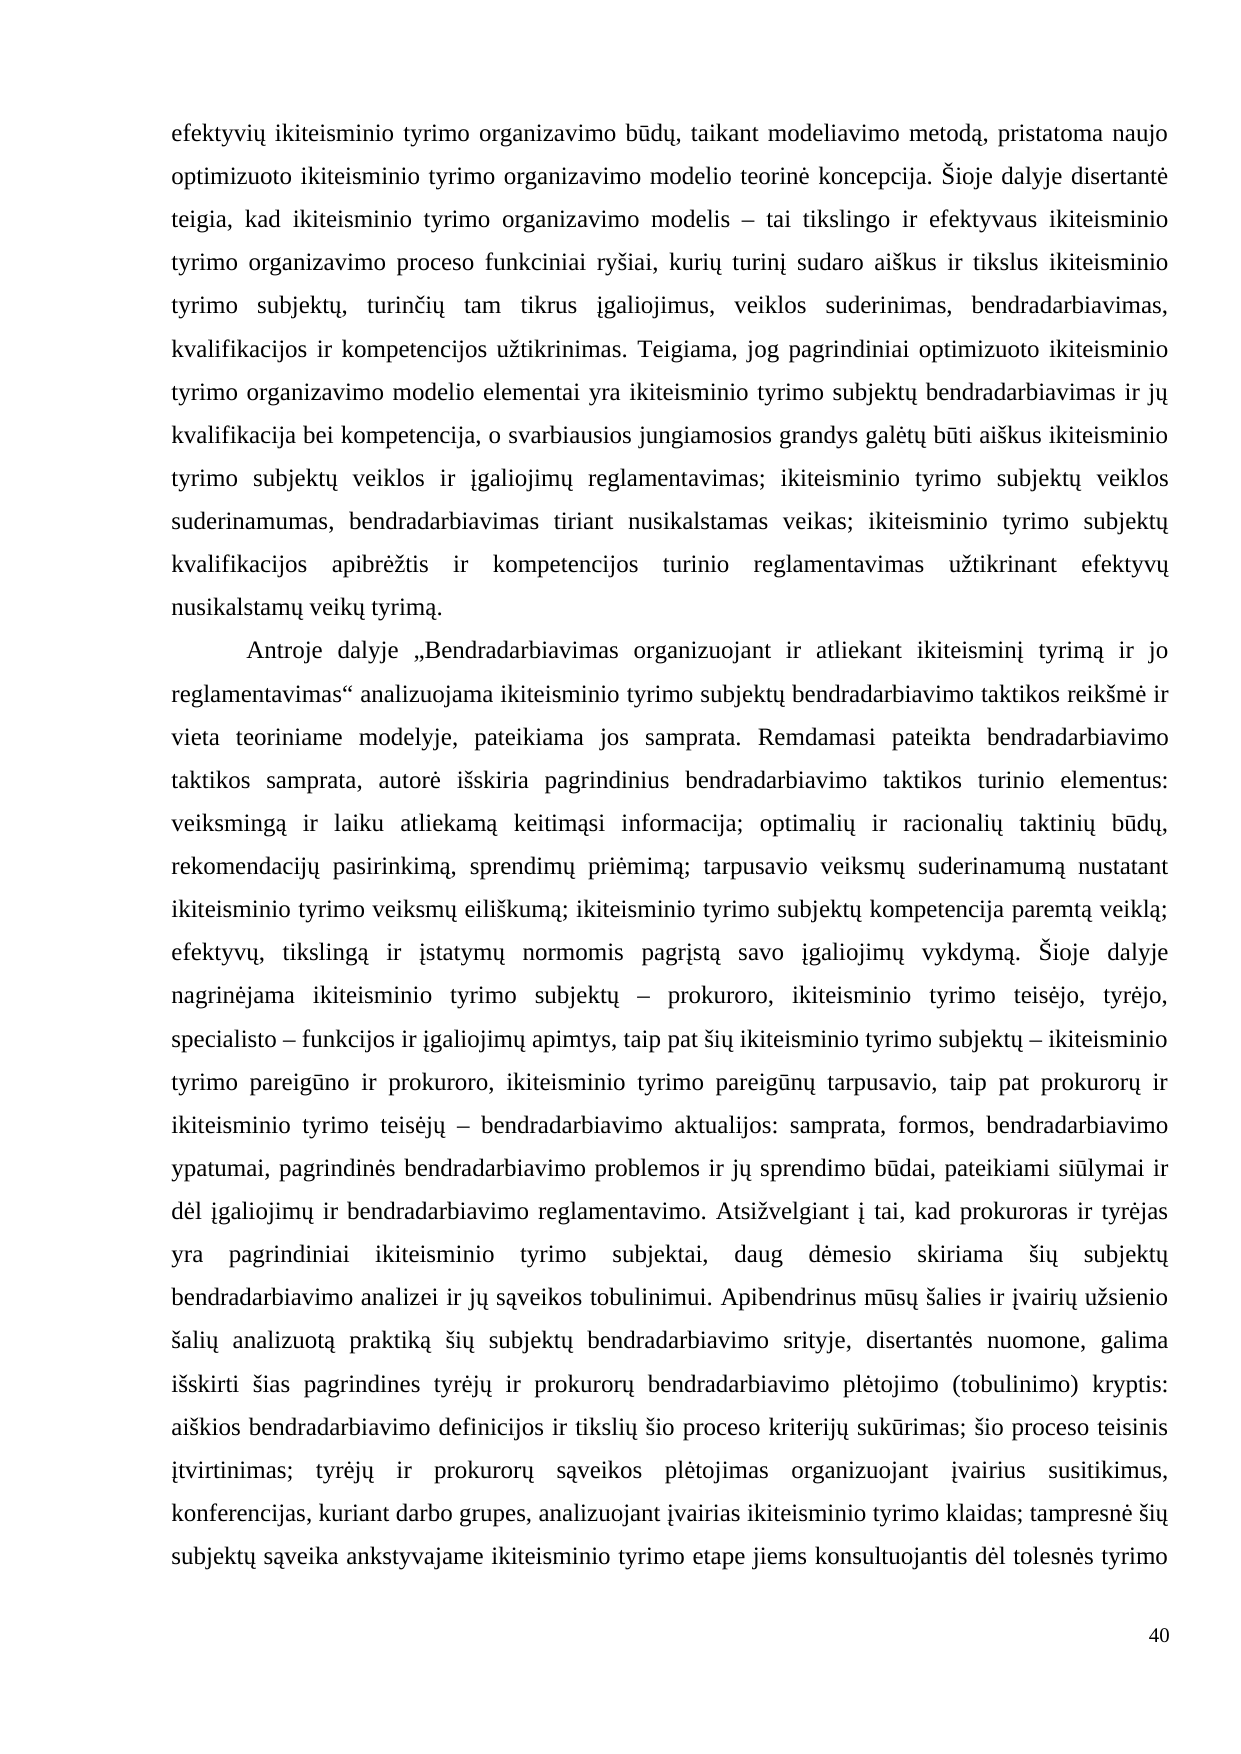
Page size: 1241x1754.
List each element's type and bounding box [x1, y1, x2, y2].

text [171, 118, 1169, 621]
text [171, 636, 1169, 1570]
